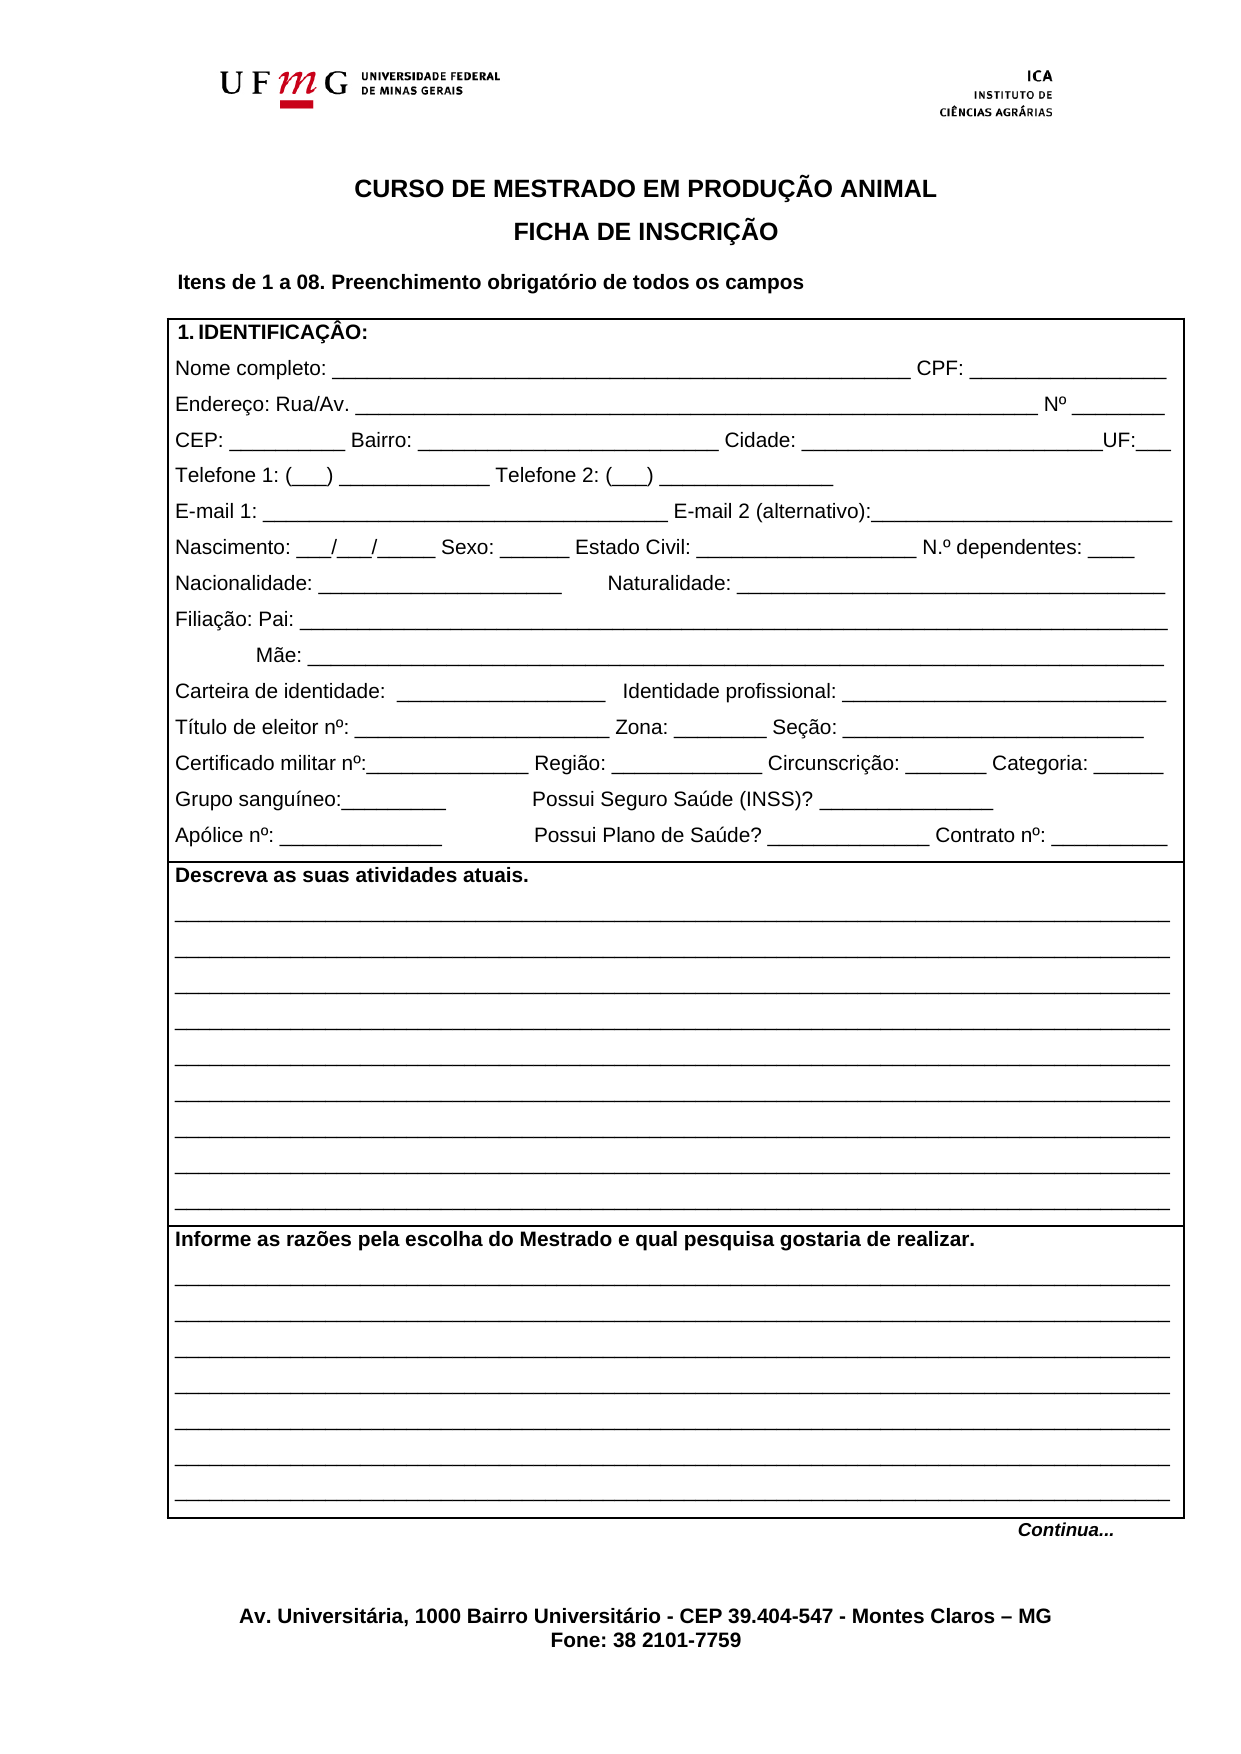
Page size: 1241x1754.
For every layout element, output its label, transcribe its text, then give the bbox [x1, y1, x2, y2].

text Itens de 1 a 08. Preenchimento obrigatório de todos os campos [177, 269, 1114, 293]
table_cell Informe as razões pela escolha do Mestrado e qual pesquisa gostaria de realizar. __________________________________________________________________________________________________________________________________________________________________________________________________________________________________________________________________________________________________________________________________________________________________________________________________________________________________________________________________________________________________________________________________________________________________________________________________________________________ [169, 1227, 1183, 1517]
text CURSO DE MESTRADO EM PRODUÇÃO ANIMAL [177, 138, 1114, 202]
table_header IDENTIFICAÇÂO: Nome completo: __________________________________________________ CPF: _________________ Endereço: Rua/Av. ___________________________________________________________ Nº ________ CEP: __________ Bairro: __________________________ Cidade: __________________________UF:___ Telefone 1: (___) _____________ Telefone 2: (___) _______________ E-mail 1: ___________________________________ E-mail 2 (alternativo):__________________________ Nascimento: ___/___/_____ Sexo: ______ Estado Civil: ___________________ N.º dependentes: ____ Nacionalidade: _____________________ Naturalidade: _____________________________________ Filiação: Pai: ___________________________________________________________________________ Mãe: __________________________________________________________________________ Carteira de identidade: __________________ Identidade profissional: ____________________________ Título de eleitor nº: ______________________ Zona: ________ Seção: __________________________ Certificado militar nº:______________ Região: _____________ Circunscrição: _______ Categoria: ______ Grupo sanguíneo:_________ Possui Seguro Saúde (INSS)? _______________ Apólice nº: ______________ Possui Plano de Saúde? ______________ Contrato nº: __________ [169, 320, 1183, 861]
table_cell Descreva as suas atividades atuais. ______________________________________________________________________________________________________________________________________________________________________________________________________________________________________________________________________________________________________________________________________________________________________________________________________________________________________________________________________________________________________________________________________________________________________________________________________________________________________________________________________________________________________________________________________________________________________________________________________ [169, 863, 1183, 1225]
text Continua... [177, 1519, 1114, 1540]
picture [176, 25, 1115, 148]
text FICHA DE INSCRIÇÃO [177, 217, 1114, 246]
